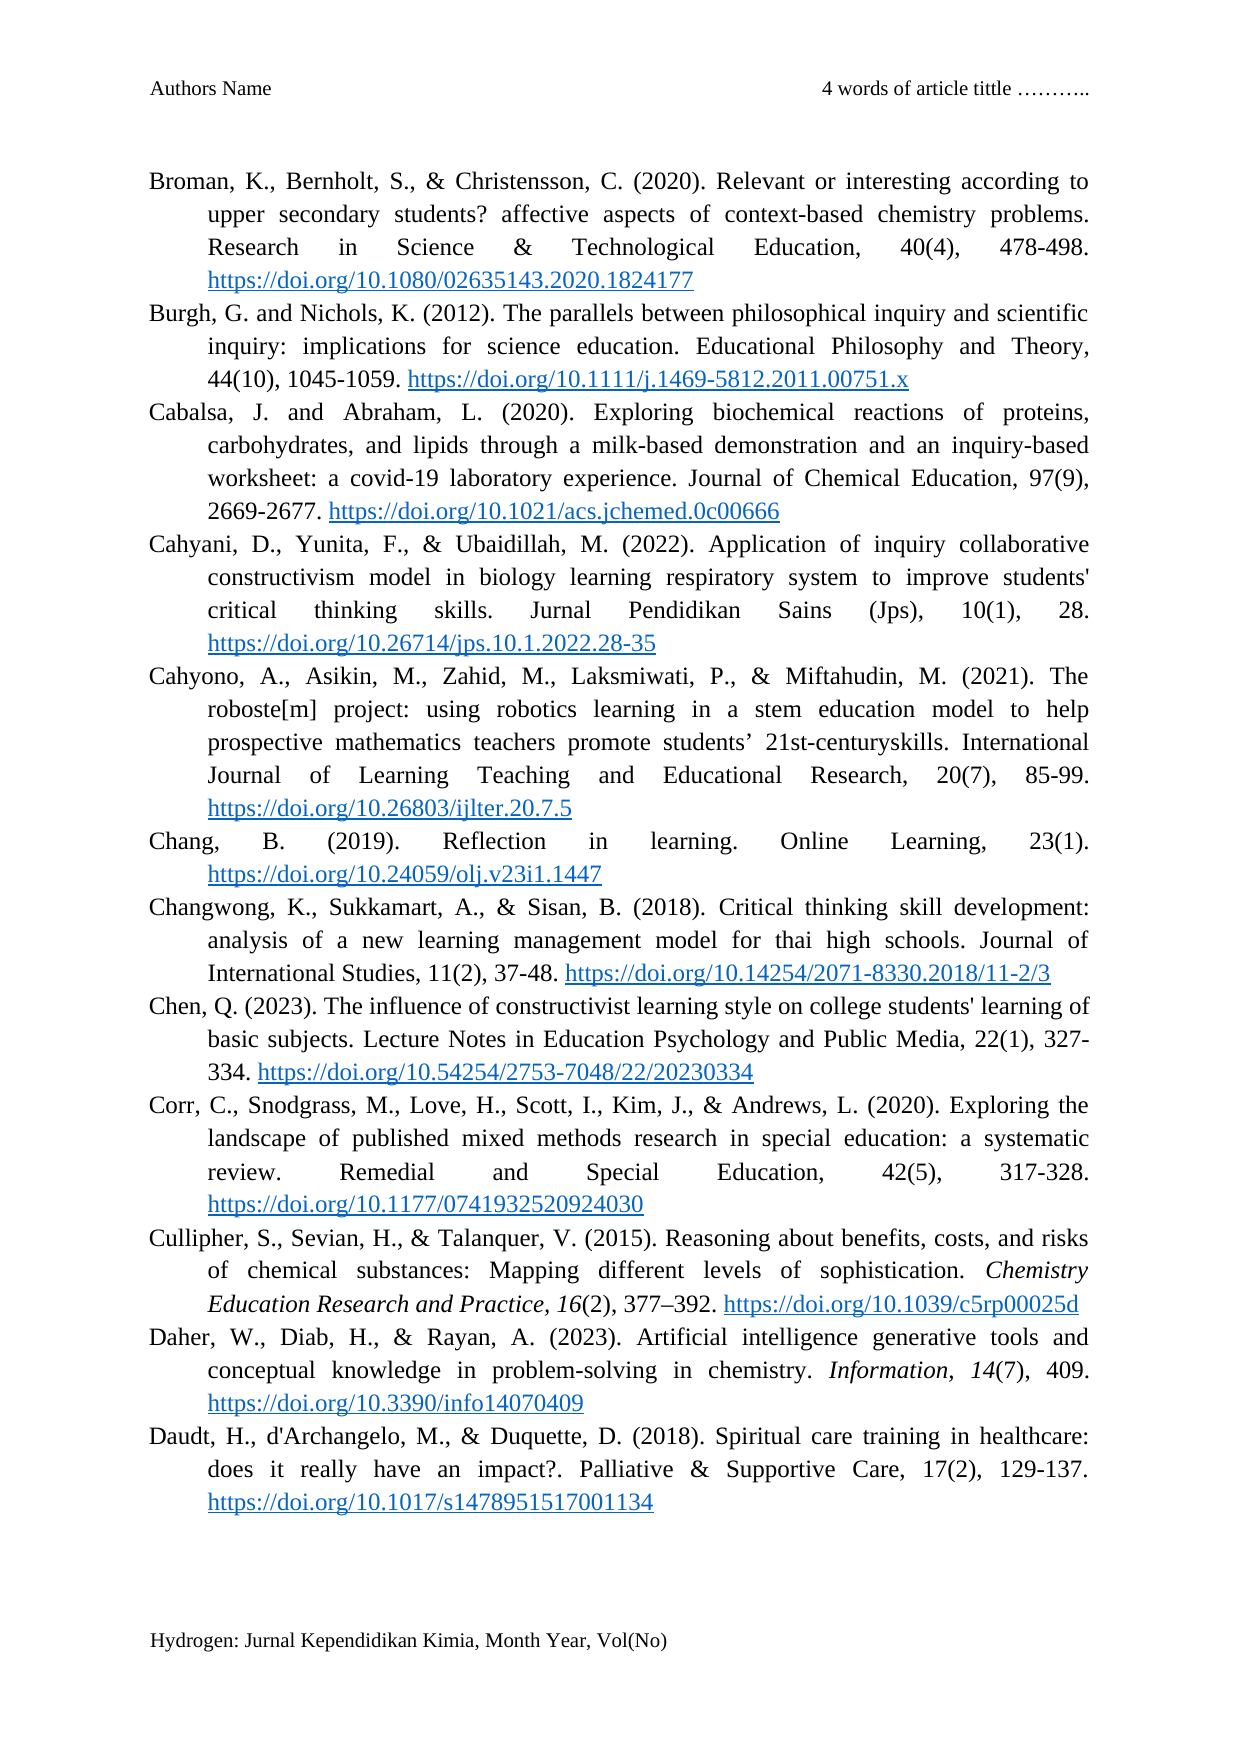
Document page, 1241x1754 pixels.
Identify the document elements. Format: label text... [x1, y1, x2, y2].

text Chen, Q. (2023). The influence of constructivist learning style on college students' learning of basic subjects. Lecture Notes in Education Psychology and Public Media, 22(1), 327-334. https://doi.org/10.54254/2753-7048/22/20230334 [148, 991, 1090, 1086]
text Cahyani, D., Yunita, F., & Ubaidillah, M. (2022). Application of inquiry collaborative constructivism model in biology learning respiratory system to improve students' critical thinking skills. Jurnal Pendidikan Sains (Jps), 10(1), 28. https://doi.org/10.26714/jps.10.1.2022.28-35 [148, 529, 1090, 657]
text Cullipher, S., Sevian, H., & Talanquer, V. (2015). Reasoning about benefits, costs, and risks of chemical substances: Mapping different levels of sophistication. Chemistry Education Research and Practice, 16(2), 377–392. https://doi.org/10.1039/c5rp00025d [148, 1223, 1090, 1317]
text Daher, W., Diab, H., & Rayan, A. (2023). Artificial intelligence generative tools and conceptual knowledge in problem-solving in chemistry. Information, 14(7), 409. https://doi.org/10.3390/info14070409 [148, 1322, 1090, 1416]
text Broman, K., Bernholt, S., & Christensson, C. (2020). Relevant or interesting according to upper secondary students? affective aspects of context-based chemistry problems. Research in Science & Technological Education, 40(4), 478-498. https://doi.org/10.1080/02635143.2020.1824177 [148, 166, 1090, 294]
text Changwong, K., Sukkamart, A., & Sisan, B. (2018). Critical thinking skill development: analysis of a new learning management model for thai high schools. Journal of International Studies, 11(2), 37-48. https://doi.org/10.14254/2071-8330.2018/11-2/3 [148, 892, 1090, 987]
text Cabalsa, J. and Abraham, L. (2020). Exploring biochemical reactions of proteins, carbohydrates, and lipids through a milk-based demonstration and an inquiry-based worksheet: a covid-19 laboratory experience. Journal of Chemical Education, 97(9), 2669-2677. https://doi.org/10.1021/acs.jchemed.0c00666 [148, 397, 1090, 525]
text Daudt, H., d'Archangelo, M., & Duquette, D. (2018). Spiritual care training in healthcare: does it really have an impact?. Palliative & Supportive Care, 17(2), 129-137. https://doi.org/10.1017/s1478951517001134 [148, 1421, 1090, 1516]
text Burgh, G. and Nichols, K. (2012). The parallels between philosophical inquiry and scientific inquiry: implications for science education. Educational Philosophy and Theory, 44(10), 1045-1059. https://doi.org/10.1111/j.1469-5812.2011.00751.x [148, 298, 1090, 393]
text Cahyono, A., Asikin, M., Zahid, M., Laksmiwati, P., & Miftahudin, M. (2021). The roboste[m] project: using robotics learning in a stem education model to help prospective mathematics teachers promote students’ 21st-centuryskills. International Journal of Learning Teaching and Educational Research, 20(7), 85-99. https://doi.org/10.26803/ijlter.20.7.5 [148, 661, 1090, 822]
text Chang, B. (2019). Reflection in learning. Online Learning, 23(1). https://doi.org/10.24059/olj.v23i1.1447 [148, 826, 1090, 888]
text Corr, C., Snodgrass, M., Love, H., Scott, I., Kim, J., & Andrews, L. (2020). Exploring the landscape of published mixed methods research in special education: a systematic review. Remedial and Special Education, 42(5), 317-328. https://doi.org/10.1177/0741932520924030 [148, 1091, 1090, 1218]
